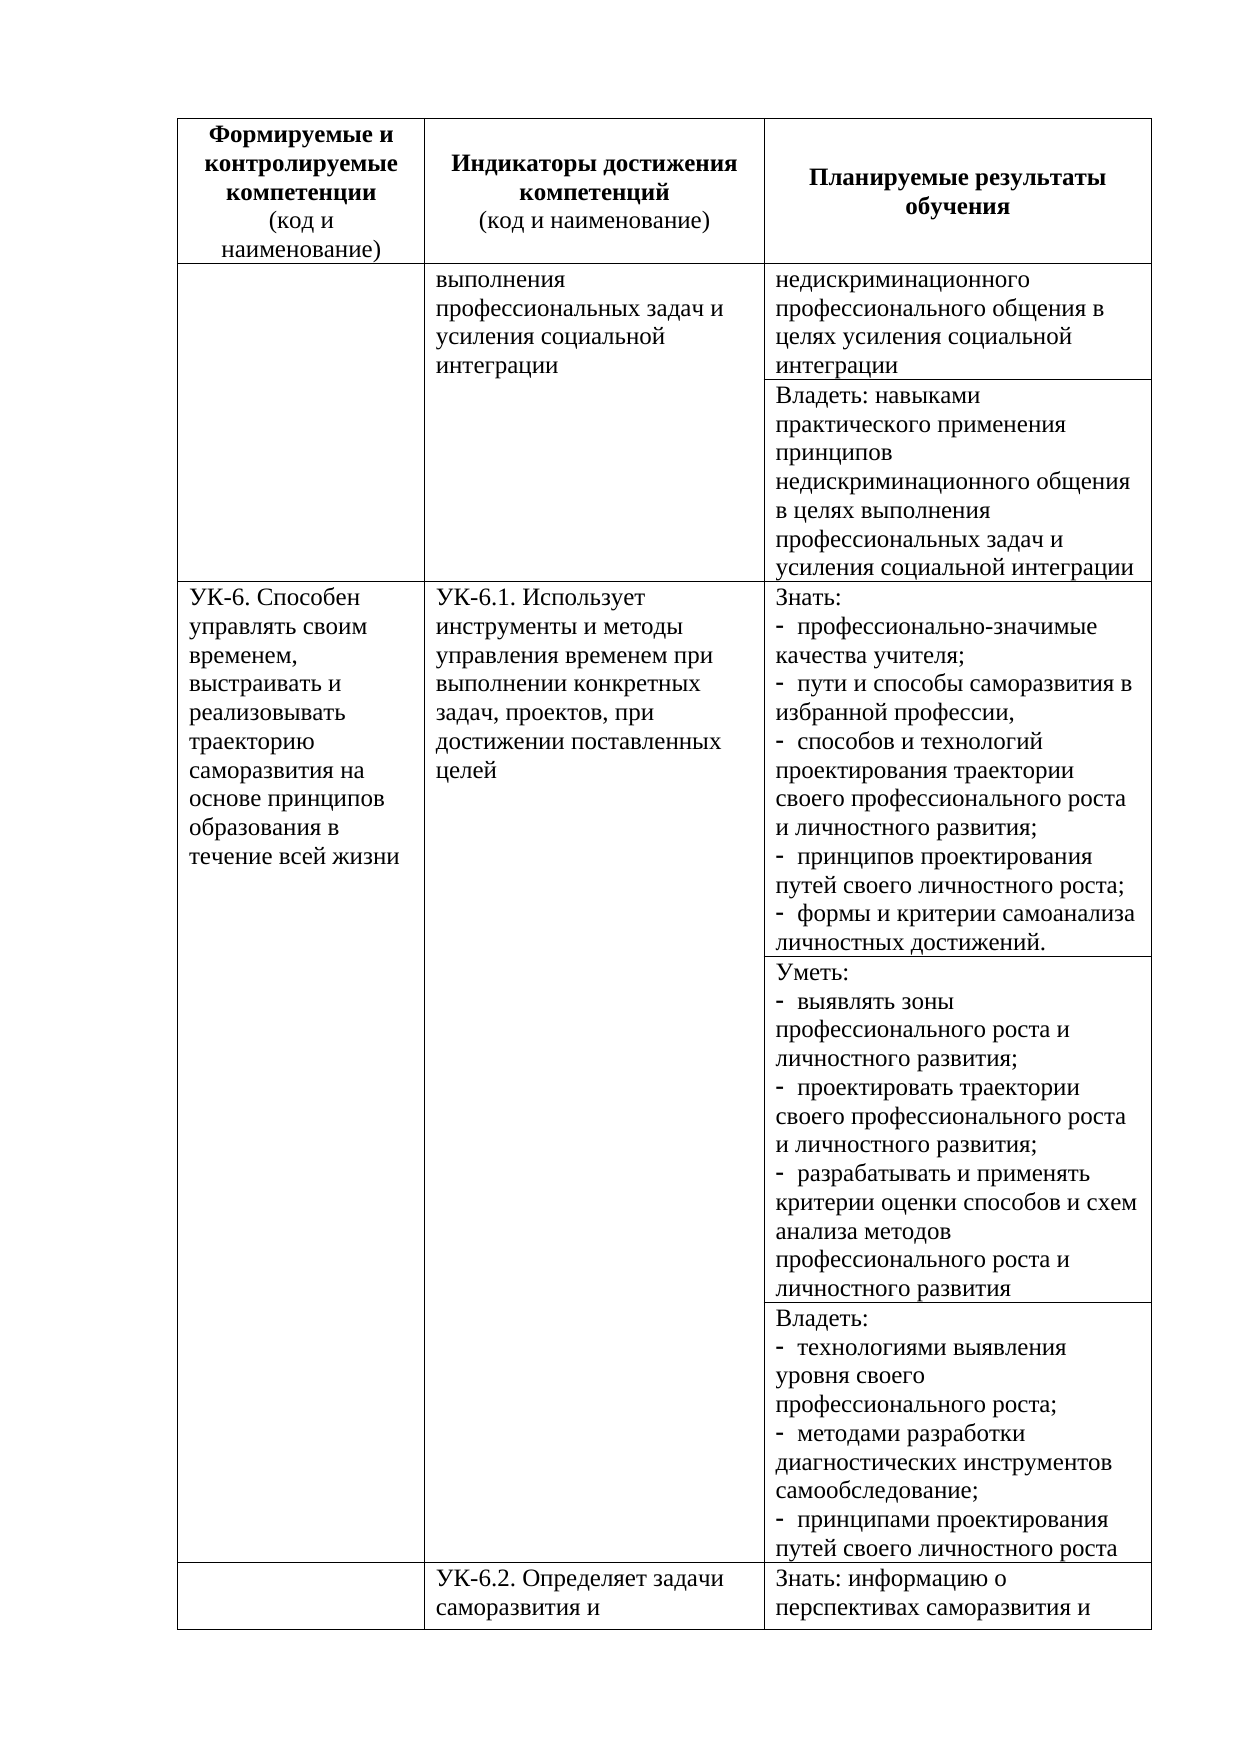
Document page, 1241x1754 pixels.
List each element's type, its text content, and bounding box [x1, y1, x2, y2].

table_header Планируемые результаты обучения [765, 119, 1151, 263]
table_cell УК-6. Способен управлять своим временем, выстраивать и реализовывать траекторию саморазвития на основе принципов образования в течение всей жизни [178, 582, 424, 1562]
table_header Формируемые и контролируемые компетенции (код и наименование) [178, 119, 424, 263]
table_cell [765, 1563, 1151, 1629]
table_cell Владеть: технологиями выявления уровня своего профессионального роста; методами разработки диагностических инструментов самообследование; принципами проектирования путей своего личностного роста [765, 1303, 1151, 1562]
table_cell [178, 1563, 424, 1629]
table_header Индикаторы достижения компетенций (код и наименование) [425, 119, 764, 263]
table_cell Владеть: навыками практического применения принципов недискриминационного общения в целях выполнения профессиональных задач и усиления социальной интеграции [765, 380, 1151, 581]
table_cell Знать: профессионально-значимые качества учителя; пути и способы саморазвития в избранной профессии, способов и технологий проектирования траектории своего профессионального роста и личностного развития; принципов проектирования путей своего личностного роста; формы и критерии самоанализа личностных достижений. [765, 582, 1151, 956]
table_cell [425, 1563, 764, 1629]
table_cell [765, 264, 1151, 379]
table_cell Уметь: выявлять зоны профессионального роста и личностного развития; проектировать траектории своего профессионального роста и личностного развития; разрабатывать и применять критерии оценки способов и схем анализа методов профессионального роста и личностного развития [765, 957, 1151, 1302]
table_cell УК-6.1. Использует инструменты и методы управления временем при выполнении конкретных задач, проектов, при достижении поставленных целей [425, 582, 764, 1562]
